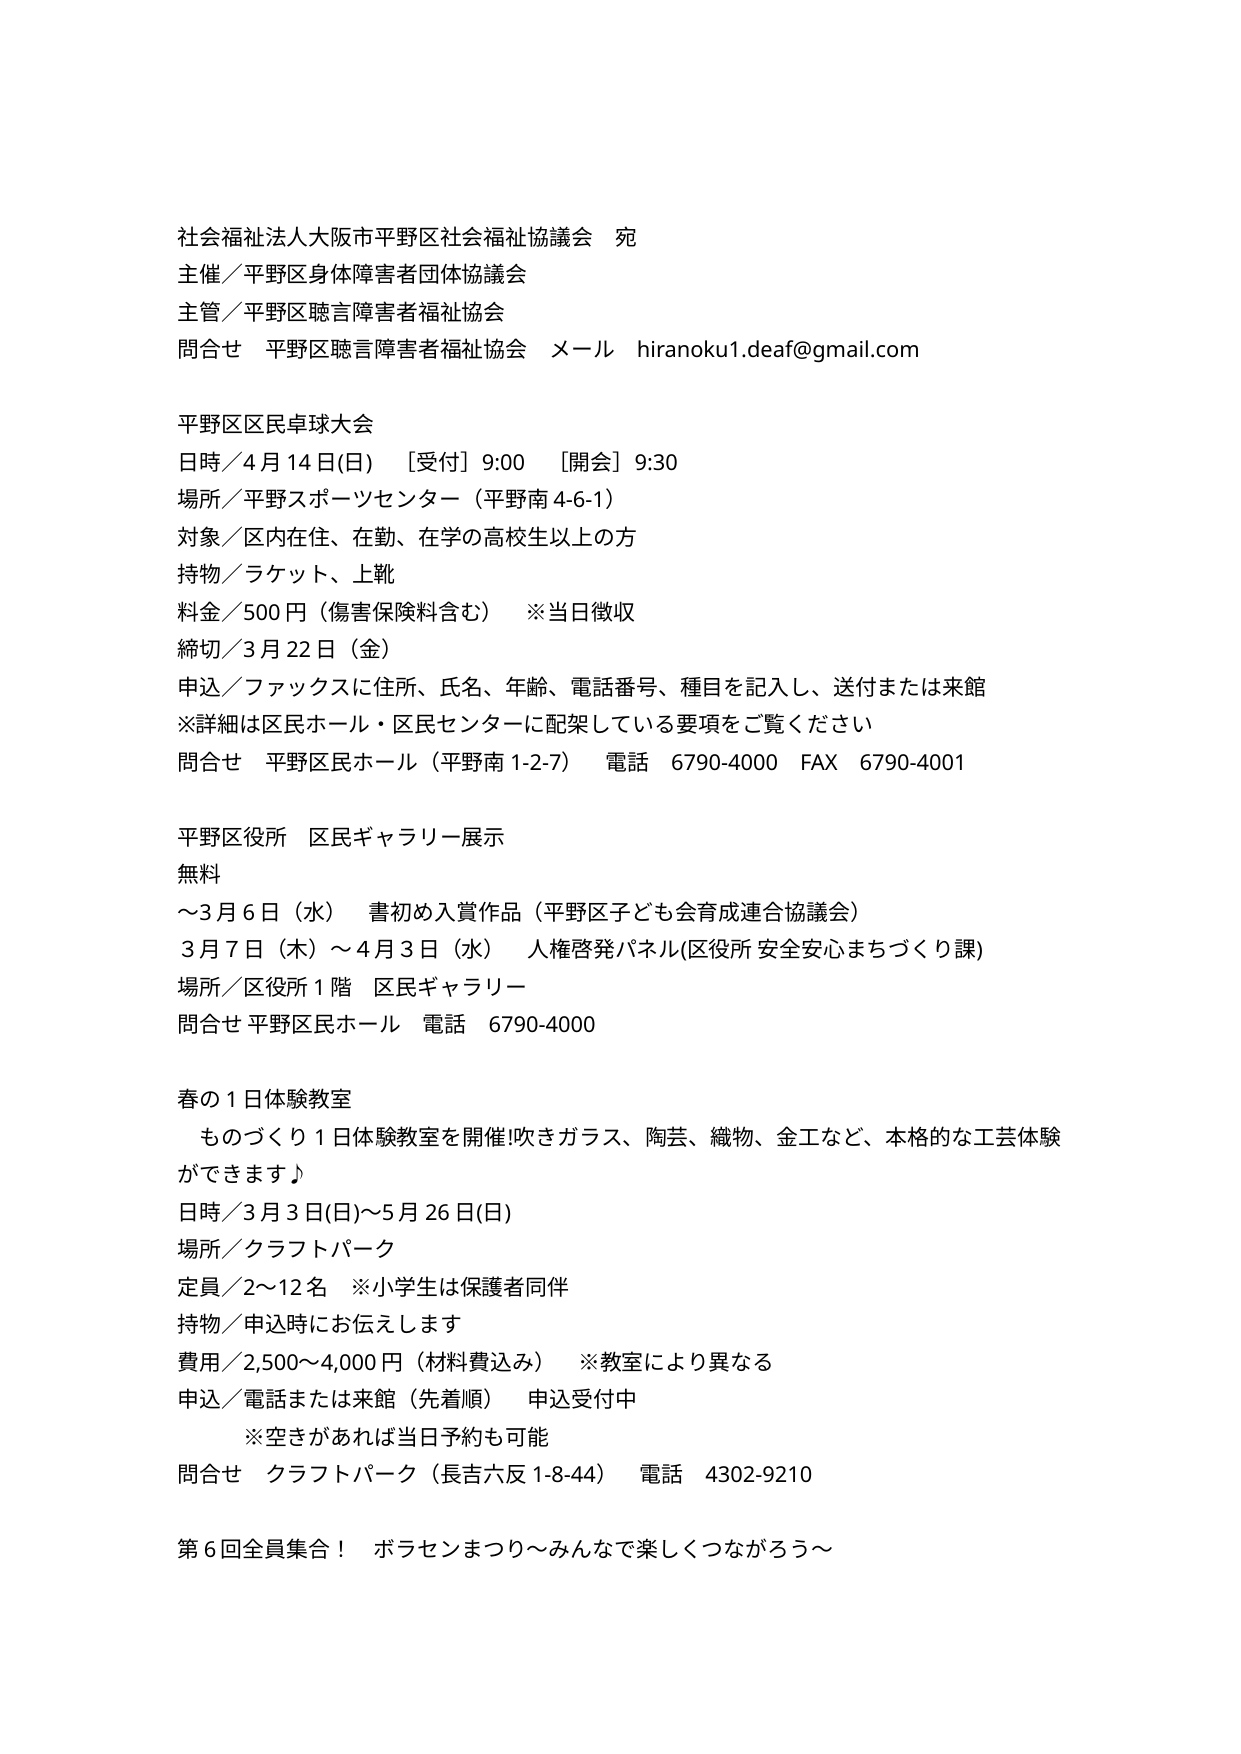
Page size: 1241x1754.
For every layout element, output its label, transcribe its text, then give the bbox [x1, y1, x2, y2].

text 持物／申込時にお伝えします [177, 1304, 1063, 1342]
text 平野区役所 区民ギャラリー展示 [177, 817, 1063, 854]
text ～3月6日（水） 書初め入賞作品（平野区子ども会育成連合協議会） [177, 892, 1063, 929]
text 日時／4月14日(日) ［受付］9:00 ［開会］9:30 [177, 442, 1063, 479]
text 平野区区民卓球大会 [177, 404, 1063, 442]
text 問合せ 平野区民ホール（平野南1-2-7） 電話 6790-4000 FAX 6790-4001 [177, 742, 1063, 779]
text 問合せ 平野区民ホール 電話 6790-4000 [177, 1004, 1063, 1042]
text 対象／区内在住、在勤、在学の高校生以上の方 [177, 517, 1063, 554]
text 場所／平野スポーツセンター（平野南4-6-1） [177, 479, 1063, 517]
text 問合せ クラフトパーク（長吉六反1-8-44） 電話 4302-9210 [177, 1454, 1063, 1492]
text ３月７日（木）～４月３日（水） 人権啓発パネル(区役所 安全安心まちづくり課) [177, 929, 1063, 967]
text 費用／2,500～4,000円（材料費込み） ※教室により異なる [177, 1342, 1063, 1379]
text ※詳細は区民ホール・区民センターに配架している要項をご覧ください [177, 704, 1063, 742]
text 申込／ファックスに住所、氏名、年齢、電話番号、種目を記入し、送付または来館 [177, 667, 1063, 704]
text 主管／平野区聴言障害者福祉協会 [177, 292, 1063, 329]
text 問合せ 平野区聴言障害者福祉協会 メール hiranoku1.deaf@gmail.com [177, 329, 1063, 367]
text 申込／電話または来館（先着順） 申込受付中 [177, 1379, 1063, 1417]
text 締切／3月22日（金） [177, 629, 1063, 667]
text 持物／ラケット、上靴 [177, 554, 1063, 592]
text 場所／区役所1階 区民ギャラリー [177, 967, 1063, 1004]
text 料金／500円（傷害保険料含む） ※当日徴収 [177, 592, 1063, 629]
text 主催／平野区身体障害者団体協議会 [177, 254, 1063, 292]
text 定員／2～12名 ※小学生は保護者同伴 [177, 1267, 1063, 1304]
text 場所／クラフトパーク [177, 1229, 1063, 1267]
text 無料 [177, 854, 1063, 892]
text 春の1日体験教室 [177, 1079, 1063, 1117]
text ものづくり1日体験教室を開催!吹きガラス、陶芸、織物、金工など、本格的な工芸体験ができます♪ [177, 1117, 1063, 1192]
text 社会福祉法人大阪市平野区社会福祉協議会 宛 [177, 217, 1063, 254]
text 日時／3月3日(日)～5月26日(日) [177, 1192, 1063, 1229]
text ※空きがあれば当日予約も可能 [177, 1417, 1063, 1454]
text 第6回全員集合！ ボラセンまつり～みんなで楽しくつながろう～ [177, 1529, 1063, 1567]
